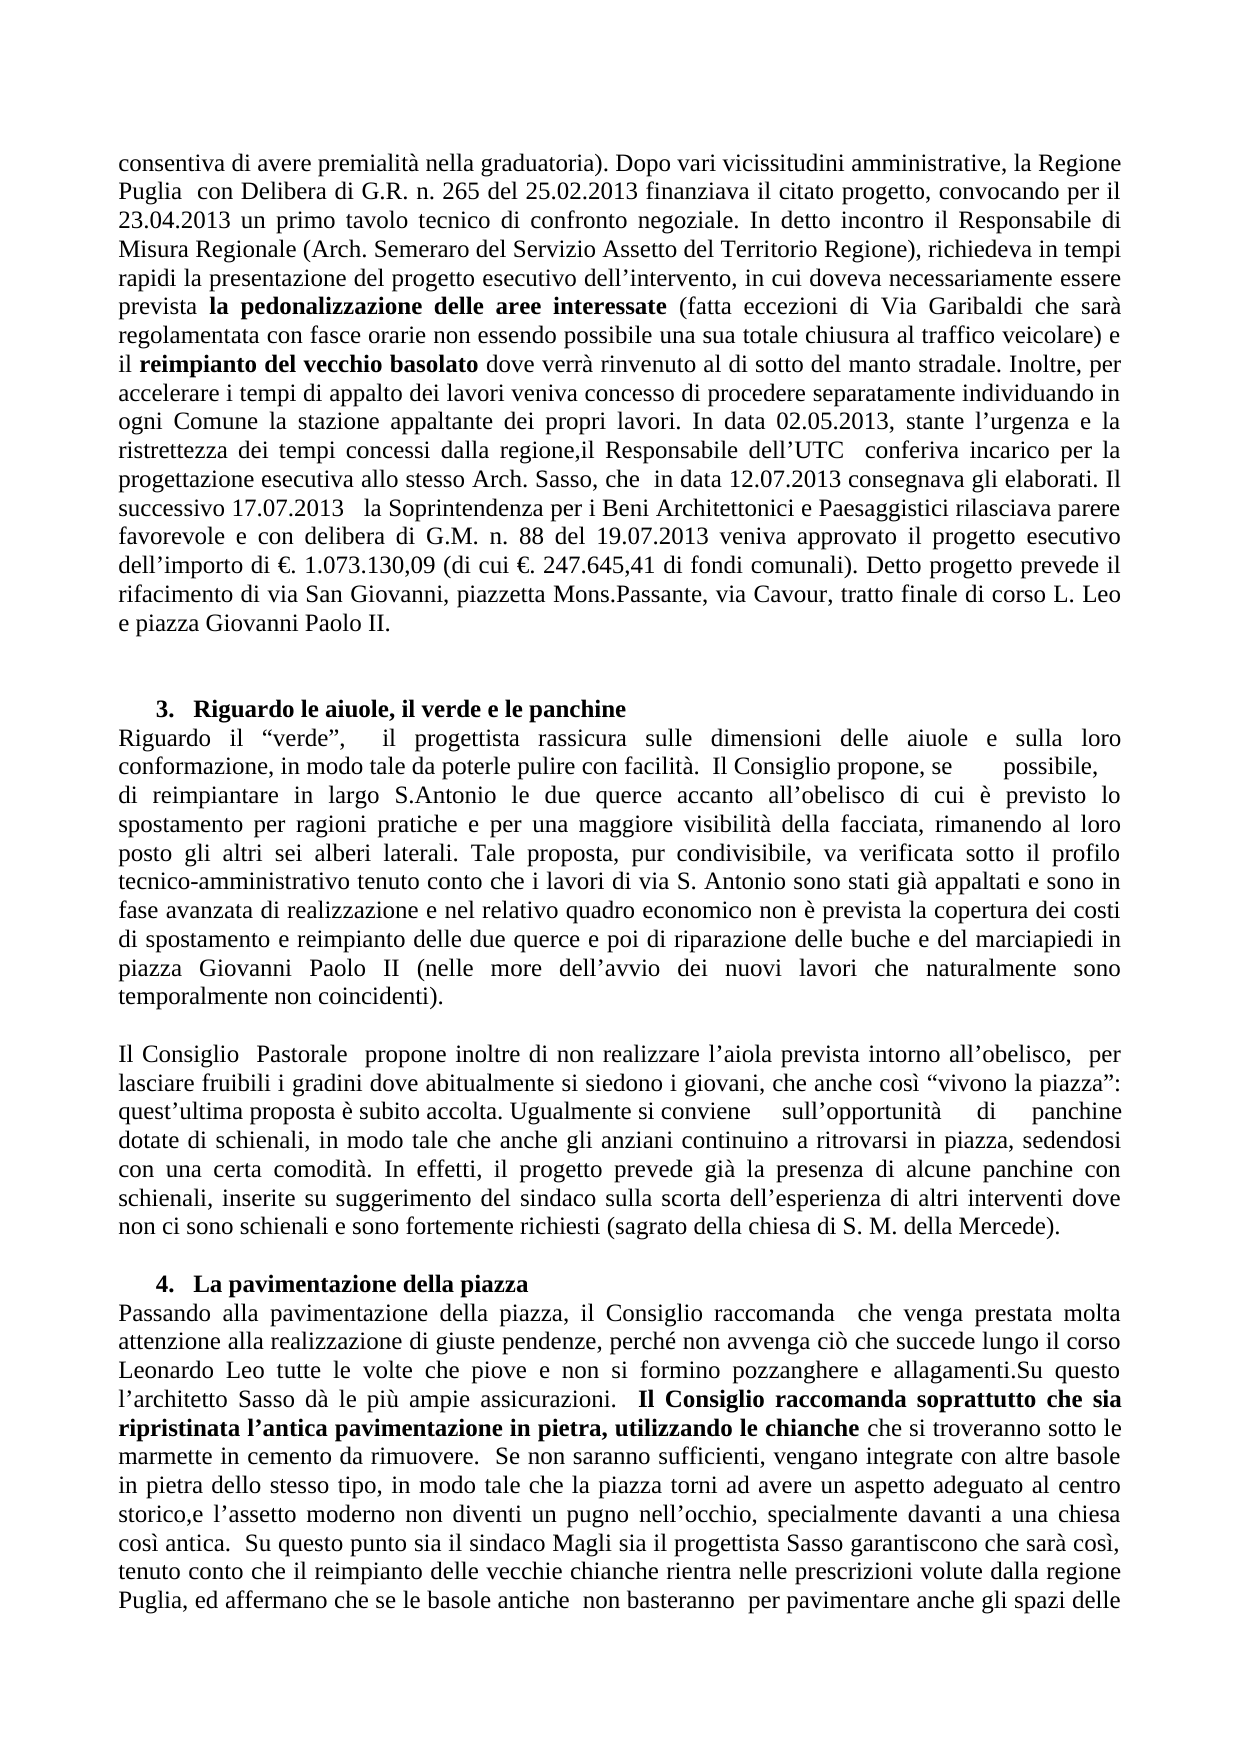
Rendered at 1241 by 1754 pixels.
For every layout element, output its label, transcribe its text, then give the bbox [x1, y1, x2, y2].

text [118, 1298, 1122, 1614]
list Riguardo le aiuole, il verde e le panchine [156, 694, 1122, 723]
text Riguardo il “verde”, il progettista rassicura sulle dimensioni delle aiuole e sulla loro conformazione, in modo tale da poterle pulire con facilità. Il Consiglio propone, se possibile, di reimpiantare in largo S.Antonio le due querce accanto all’obelisco di cui è previsto lo spostamento per ragioni pratiche e per una maggiore visibilità della facciata, rimanendo al loro posto gli altri sei alberi laterali. Tale proposta, pur condivisibile, va verificata sotto il profilo tecnico-amministrativo tenuto conto che i lavori di via S. Antonio sono stati già appaltati e sono in fase avanzata di realizzazione e nel relativo quadro economico non è prevista la copertura dei costi di spostamento e reimpianto delle due querce e poi di riparazione delle buche e del marciapiedi in piazza Giovanni Paolo II (nelle more dell’avvio dei nuovi lavori che naturalmente sono temporalmente non coincidenti). [118, 723, 1122, 1010]
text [118, 148, 1122, 636]
list La pavimentazione della piazza [156, 1269, 1122, 1298]
text Il Consiglio Pastorale propone inoltre di non realizzare l’aiola prevista intorno all’obelisco, per lasciare fruibili i gradini dove abitualmente si siedono i giovani, che anche così “vivono la piazza”: quest’ultima proposta è subito accolta. Ugualmente si conviene sull’opportunità di panchine dotate di schienali, in modo tale che anche gli anziani continuino a ritrovarsi in piazza, sedendosi con una certa comodità. In effetti, il progetto prevede già la presenza di alcune panchine con schienali, inserite su suggerimento del sindaco sulla scorta dell’esperienza di altri interventi dove non ci sono schienali e sono fortemente richiesti (sagrato della chiesa di S. M. della Mercede). [118, 1039, 1122, 1240]
